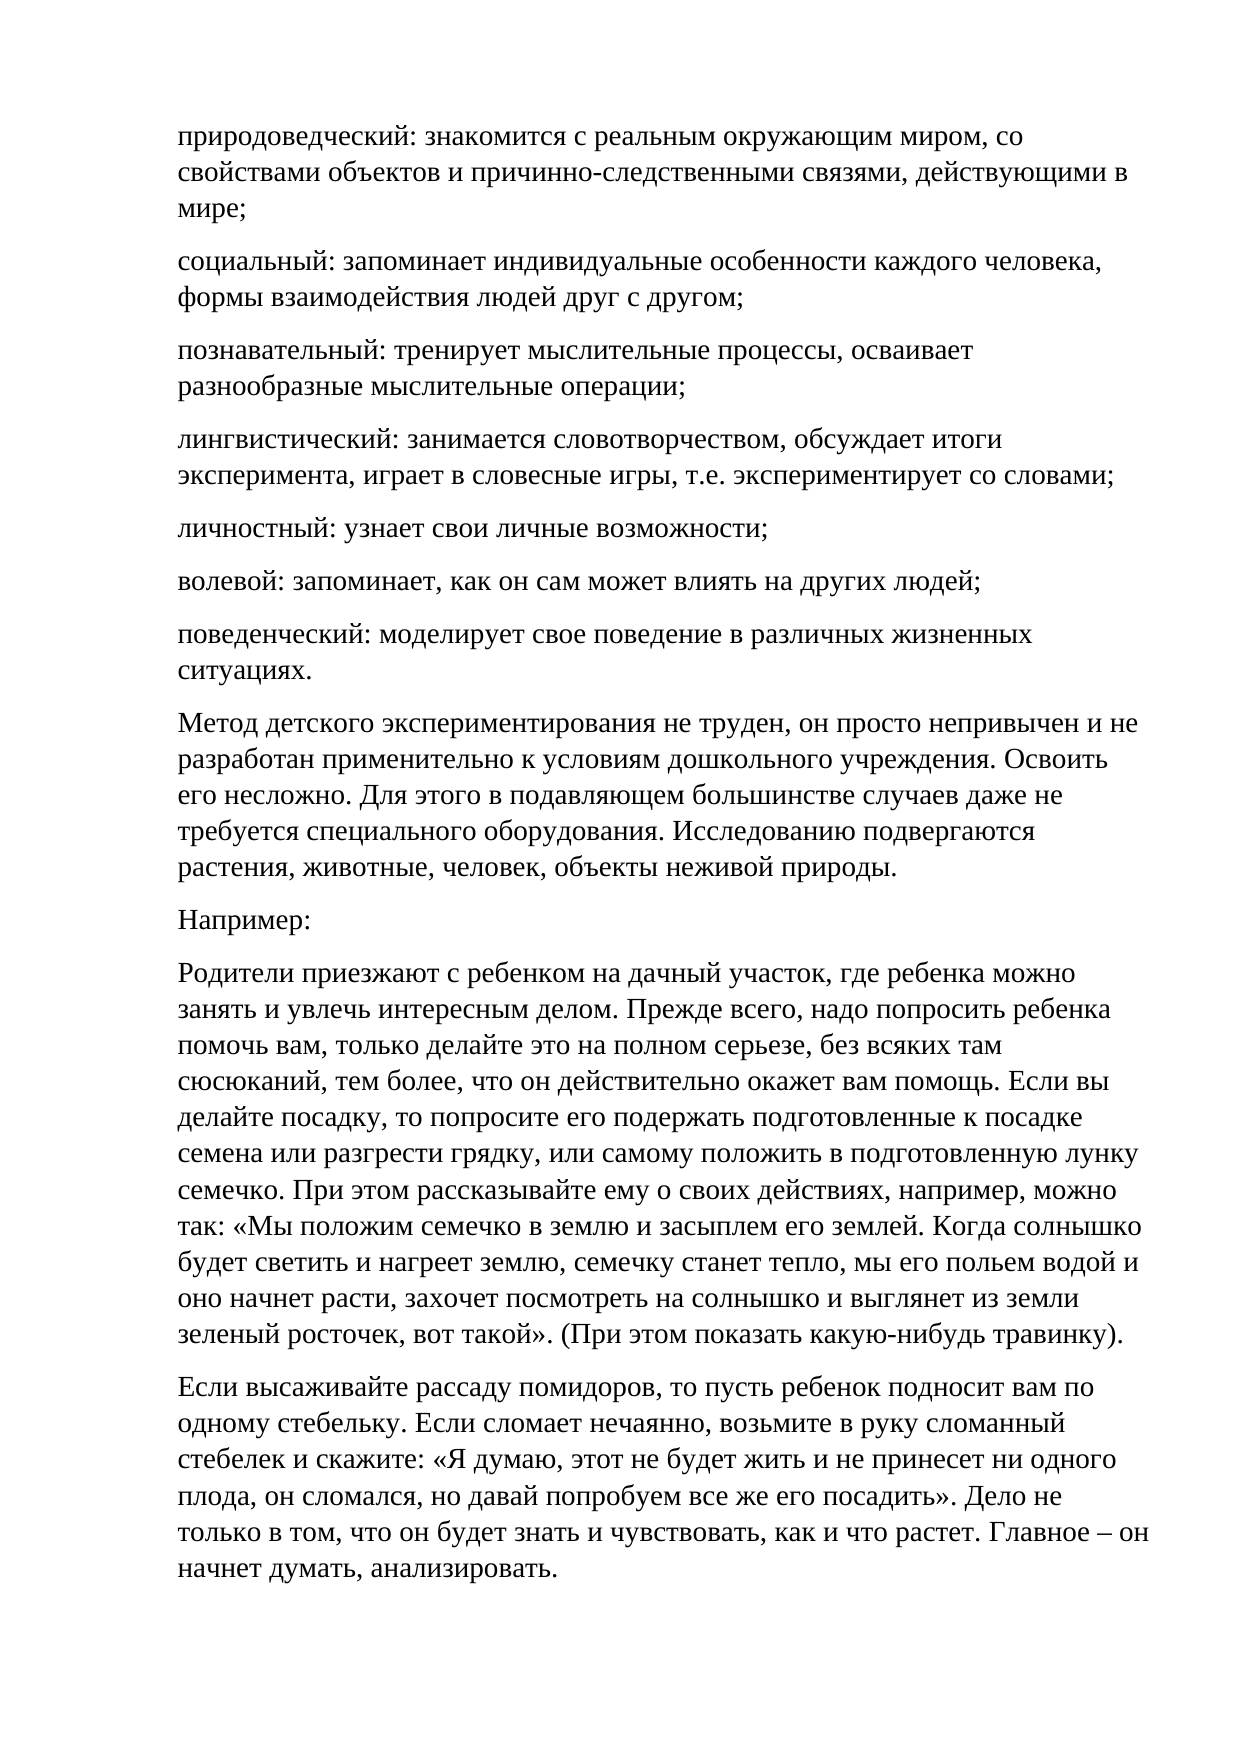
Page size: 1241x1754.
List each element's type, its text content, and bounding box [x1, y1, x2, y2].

text волевой: запоминает, как он сам может влиять на других людей; [177, 563, 1152, 596]
text познавательный: тренирует мыслительные процессы, осваивает разнообразные мыслительные операции; [177, 332, 1152, 402]
text лингвистический: занимается словотворчеством, обсуждает итоги эксперимента, играет в словесные игры, т.е. экспериментирует со словами; [177, 421, 1152, 491]
text природоведческий: знакомится с реальным окружающим миром, со свойствами объектов и причинно-следственными связями, действующими в мире; [177, 118, 1152, 224]
text Например: [177, 902, 1152, 936]
text поведенческий: моделирует свое поведение в различных жизненных ситуациях. [177, 616, 1152, 685]
text Метод детского экспериментирования не труден, он просто непривычен и не разработан применительно к условиям дошкольного учреждения. Освоить его несложно. Для этого в подавляющем большинстве случаев даже не требуется специального оборудования. Исследованию подвергаются растения, животные, человек, объекты неживой природы. [177, 705, 1152, 883]
text Если высаживайте рассаду помидоров, то пусть ребенок подносит вам по одному стебельку. Если сломает нечаянно, возьмите в руку сломанный стебелек и скажите: «Я думаю, этот не будет жить и не принесет ни одного плода, он сломался, но давай попробуем все же его посадить». Дело не только в том, что он будет знать и чувствовать, как и что растет. Главное – он начнет думать, анализировать. [177, 1369, 1152, 1583]
text Родители приезжают с ребенком на дачный участок, где ребенка можно занять и увлечь интересным делом. Прежде всего, надо попросить ребенка помочь вам, только делайте это на полном серьезе, без всяких там сюсюканий, тем более, что он действительно окажет вам помощь. Если вы делайте посадку, то попросите его подержать подготовленные к посадке семена или разгрести грядку, или самому положить в подготовленную лунку семечко. При этом рассказывайте ему о своих действиях, например, можно так: «Мы положим семечко в землю и засыплем его землей. Когда солнышко будет светить и нагреет землю, семечку станет тепло, мы его польем водой и оно начнет расти, захочет посмотреть на солнышко и выглянет из земли зеленый росточек, вот такой». (При этом показать какую-нибудь травинку). [177, 955, 1152, 1350]
text социальный: запоминает индивидуальные особенности каждого человека, формы взаимодействия людей друг с другом; [177, 243, 1152, 313]
text личностный: узнает свои личные возможности; [177, 510, 1152, 544]
